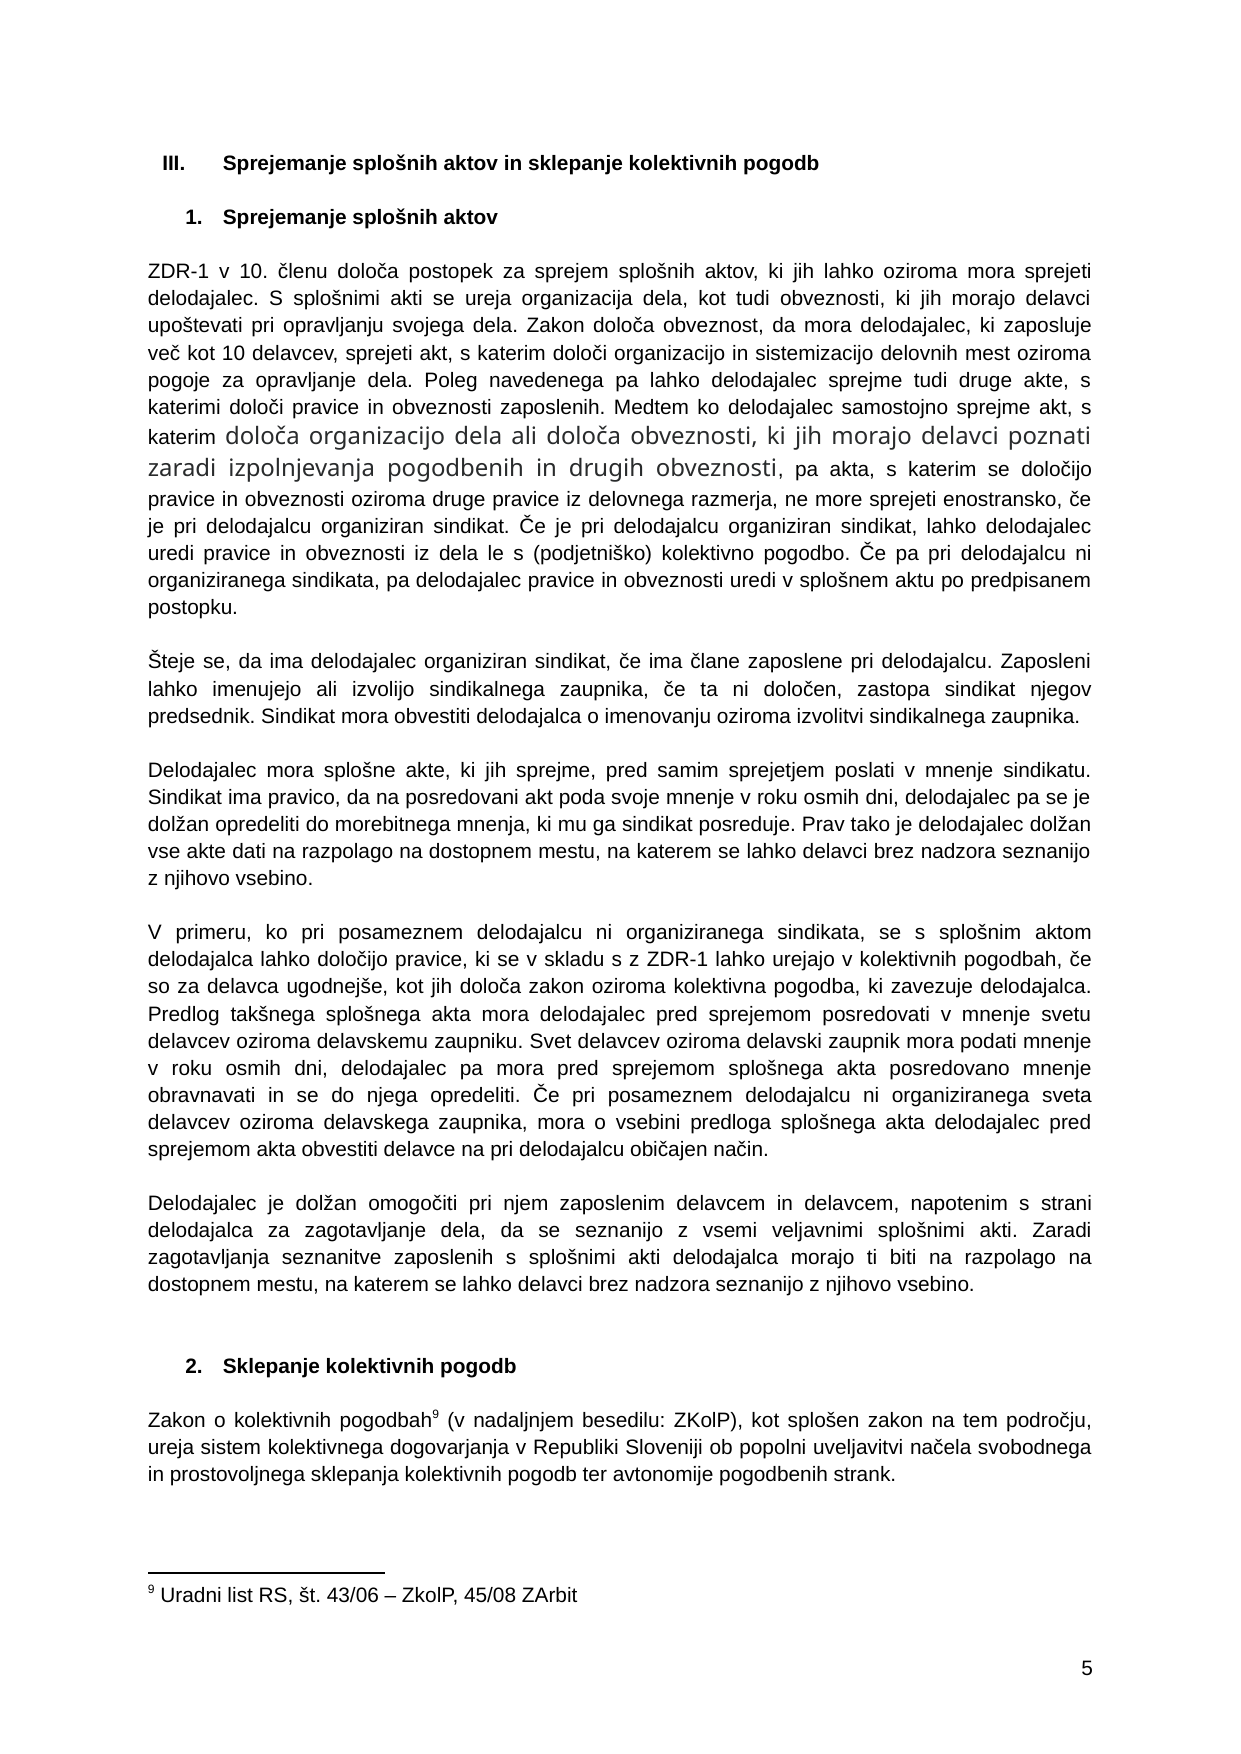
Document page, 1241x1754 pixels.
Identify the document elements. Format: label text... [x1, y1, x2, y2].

text Šteje se, da ima delodajalec organiziran sindikat, če ima člane zaposlene pri delodajalcu. Zaposleni lahko imenujejo ali izvolijo sindikalnega zaupnika, če ta ni določen, zastopa sindikat njegov predsednik. Sindikat mora obvestiti delodajalca o imenovanju oziroma izvolitvi sindikalnega zaupnika. [148, 646, 1093, 727]
text Sprejemanje splošnih aktov in sklepanje kolektivnih pogodb [185, 148, 1093, 175]
text ZDR-1 v 10. členu določa postopek za sprejem splošnih aktov, ki jih lahko oziroma mora sprejeti delodajalec. S splošnimi akti se ureja organizacija dela, kot tudi obveznosti, ki jih morajo delavci upoštevati pri opravljanju svojega dela. Zakon določa obveznost, da mora delodajalec, ki zaposluje več kot 10 delavcev, sprejeti akt, s katerim določi organizacijo in sistemizacijo delovnih mest oziroma pogoje za opravljanje dela. Poleg navedenega pa lahko delodajalec sprejme tudi druge akte, s katerimi določi pravice in obveznosti zaposlenih. Medtem ko delodajalec samostojno sprejme akt, s katerim določa organizacijo dela ali določa obveznosti, ki jih morajo delavci poznati zaradi izpolnjevanja pogodbenih in drugih obveznosti, pa akta, s katerim se določijo pravice in obveznosti oziroma druge pravice iz delovnega razmerja, ne more sprejeti enostransko, če je pri delodajalcu organiziran sindikat. Če je pri delodajalcu organiziran sindikat, lahko delodajalec uredi pravice in obveznosti iz dela le s (podjetniško) kolektivno pogodbo. Če pa pri delodajalcu ni organiziranega sindikata, pa delodajalec pravice in obveznosti uredi v splošnem aktu po predpisanem postopku. [148, 451, 1093, 619]
text ZDR-1 v 10. členu določa postopek za sprejem splošnih aktov, ki jih lahko oziroma mora sprejeti delodajalec. S splošnimi akti se ureja organizacija dela, kot tudi obveznosti, ki jih morajo delavci upoštevati pri opravljanju svojega dela. Zakon določa obveznost, da mora delodajalec, ki zaposluje več kot 10 delavcev, sprejeti akt, s katerim določi organizacijo in sistemizacijo delovnih mest oziroma pogoje za opravljanje dela. Poleg navedenega pa lahko delodajalec sprejme tudi druge akte, s katerimi določi pravice in obveznosti zaposlenih. Medtem ko delodajalec samostojno sprejme akt, s katerim določa organizacijo dela ali določa obveznosti, ki jih morajo delavci poznati zaradi izpolnjevanja pogodbenih in drugih obveznosti, pa akta, s katerim se določijo pravice in obveznosti oziroma druge pravice iz delovnega razmerja, ne more sprejeti enostransko, če je pri delodajalcu organiziran sindikat. Če je pri delodajalcu organiziran sindikat, lahko delodajalec uredi pravice in obveznosti iz dela le s (podjetniško) kolektivno pogodbo. Če pa pri delodajalcu ni organiziranega sindikata, pa delodajalec pravice in obveznosti uredi v splošnem aktu po predpisanem postopku. [148, 256, 1093, 451]
text Zakon o kolektivnih pogodbah (v nadaljnjem besedilu: ZKolP), kot splošen zakon na tem področju, ureja sistem kolektivnega dogovarjanja v Republiki Sloveniji ob popolni uveljavitvi načela svobodnega in prostovoljnega sklepanja kolektivnih pogodb ter avtonomije pogodbenih strank. [148, 1404, 1093, 1486]
list Sprejemanje splošnih aktov [185, 202, 1093, 229]
text V primeru, ko pri posameznem delodajalcu ni organiziranega sindikata, se s splošnim aktom delodajalca lahko določijo pravice, ki se v skladu s z ZDR-1 lahko urejajo v kolektivnih pogodbah, če so za delavca ugodnejše, kot jih določa zakon oziroma kolektivna pogodba, ki zavezuje delodajalca. Predlog takšnega splošnega akta mora delodajalec pred sprejemom posredovati v mnenje svetu delavcev oziroma delavskemu zaupniku. Svet delavcev oziroma delavski zaupnik mora podati mnenje v roku osmih dni, delodajalec pa mora pred sprejemom splošnega akta posredovano mnenje obravnavati in se do njega opredeliti. Če pri posameznem delodajalcu ni organiziranega sveta delavcev oziroma delavskega zaupnika, mora o vsebini predloga splošnega akta delodajalec pred sprejemom akta obvestiti delavce na pri delodajalcu običajen način. [148, 917, 1093, 1161]
text Delodajalec mora splošne akte, ki jih sprejme, pred samim sprejetjem poslati v mnenje sindikatu. Sindikat ima pravico, da na posredovani akt poda svoje mnenje v roku osmih dni, delodajalec pa se je dolžan opredeliti do morebitnega mnenja, ki mu ga sindikat posreduje. Prav tako je delodajalec dolžan vse akte dati na razpolago na dostopnem mestu, na katerem se lahko delavci brez nadzora seznanijo z njihovo vsebino. [148, 754, 1093, 890]
list Sklepanje kolektivnih pogodb [185, 1350, 1093, 1377]
text Delodajalec je dolžan omogočiti pri njem zaposlenim delavcem in delavcem, napotenim s strani delodajalca za zagotavljanje dela, da se seznanijo z vsemi veljavnimi splošnimi akti. Zaradi zagotavljanja seznanitve zaposlenih s splošnimi akti delodajalca morajo ti biti na razpolago na dostopnem mestu, na katerem se lahko delavci brez nadzora seznanijo z njihovo vsebino. [148, 1188, 1093, 1296]
